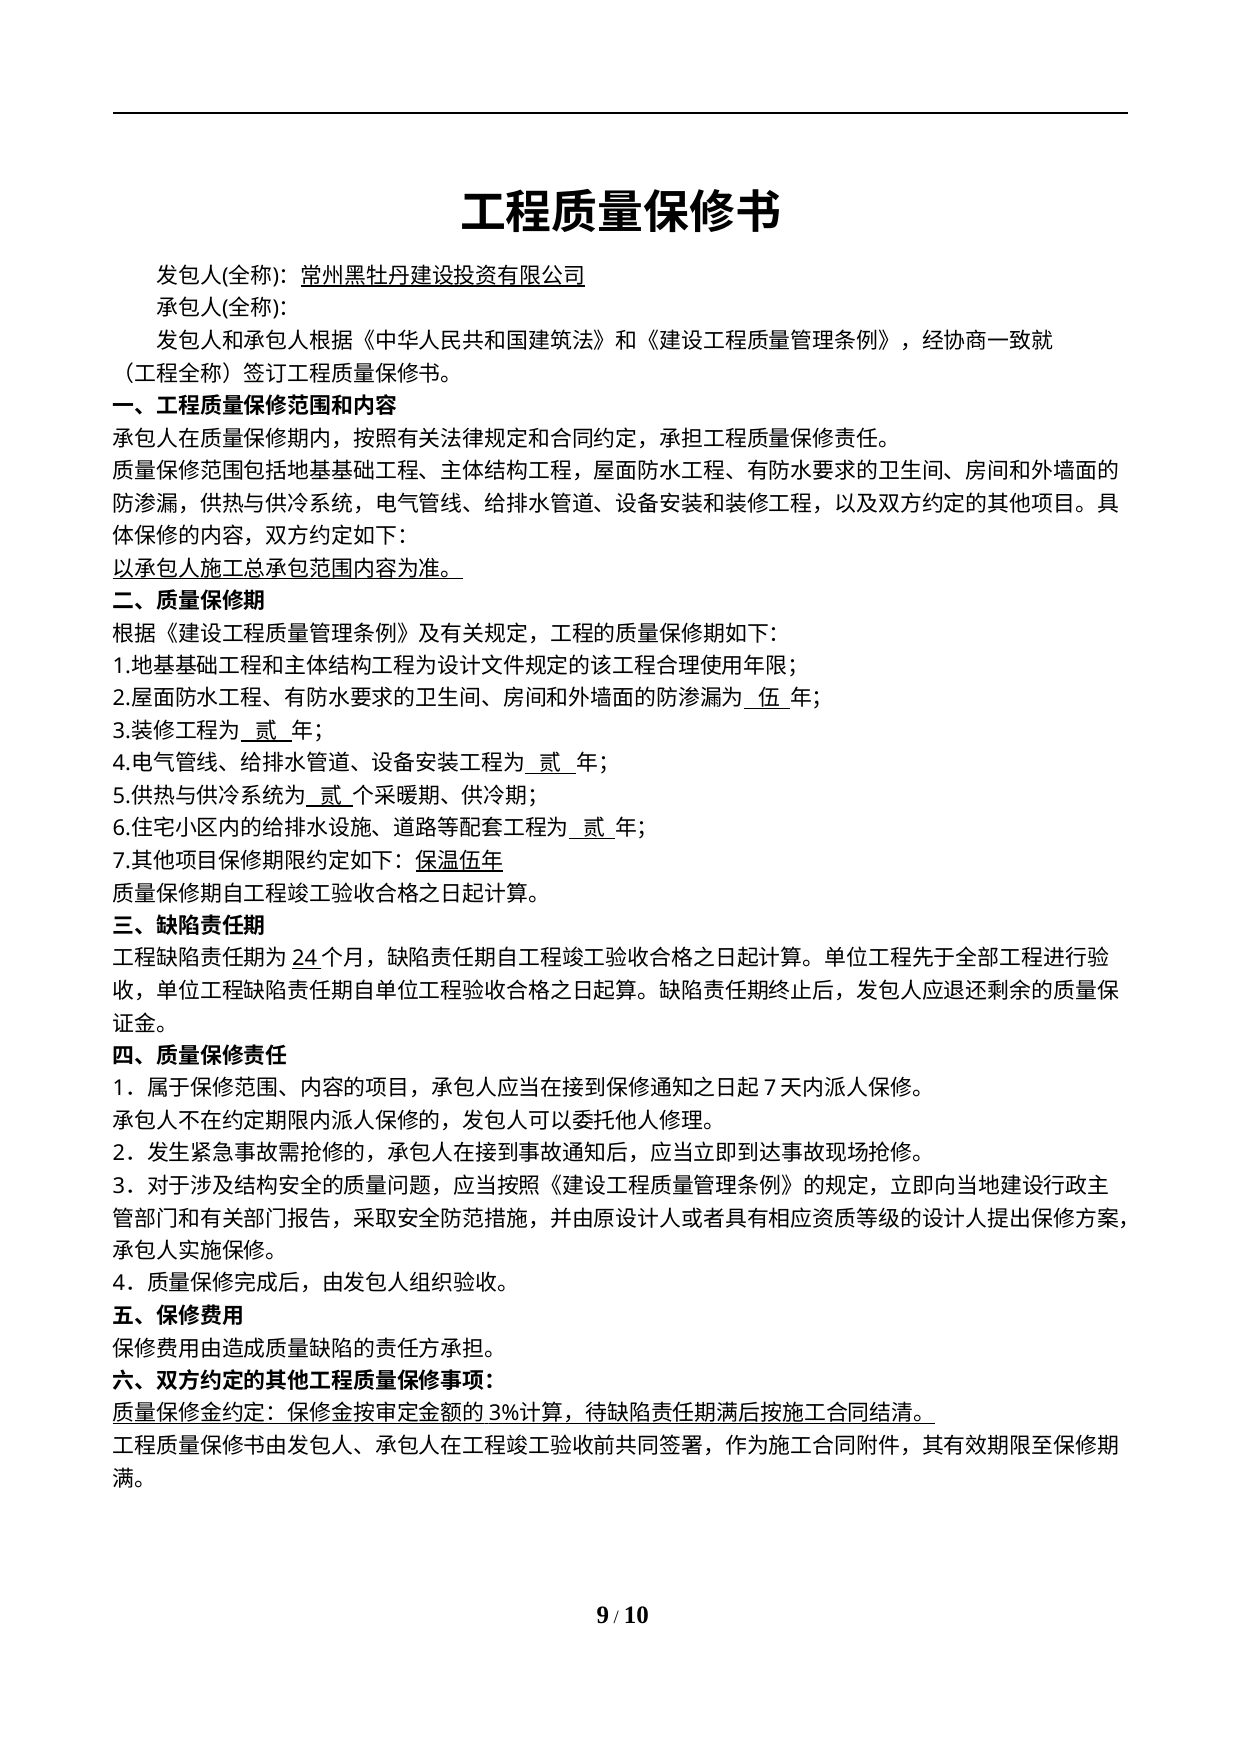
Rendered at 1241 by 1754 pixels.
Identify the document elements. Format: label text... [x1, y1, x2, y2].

text 承包人在质量保修期内，按照有关法律规定和合同约定，承担工程质量保修责任。 [112, 420, 1128, 453]
text 3．对于涉及结构安全的质量问题，应当按照《建设工程质量管理条例》的规定，立即向当地建设行政主管部门和有关部门报告，采取安全防范措施，并由原设计人或者具有相应资质等级的设计人提出保修方案，承包人实施保修。 [112, 1168, 1128, 1265]
text 发包人和承包人根据《中华人民共和国建筑法》和《建设工程质量管理条例》，经协商一致就 （工程全称）签订工程质量保修书。 [112, 323, 1128, 388]
text 以承包人施工总承包范围内容为准。 [112, 550, 1128, 583]
text 六、双方约定的其他工程质量保修事项： [112, 1363, 1128, 1395]
text 6.住宅小区内的给排水设施、道路等配套工程为 贰 年； [112, 810, 1128, 843]
text 工程质量保修书 [112, 160, 1128, 258]
text 承包人(全称)： [112, 290, 1128, 323]
text 四、质量保修责任 [112, 1038, 1128, 1070]
text 5.供热与供冷系统为 贰 个采暖期、供冷期； [112, 778, 1128, 810]
text 承包人不在约定期限内派人保修的，发包人可以委托他人修理。 [112, 1103, 1128, 1135]
text 1.地基基础工程和主体结构工程为设计文件规定的该工程合理使用年限； [112, 648, 1128, 680]
text 工程质量保修书由发包人、承包人在工程竣工验收前共同签署，作为施工合同附件，其有效期限至保修期满。 [112, 1428, 1128, 1493]
text 4．质量保修完成后，由发包人组织验收。 [112, 1265, 1128, 1298]
text 质量保修范围包括地基基础工程、主体结构工程，屋面防水工程、有防水要求的卫生间、房间和外墙面的防渗漏，供热与供冷系统，电气管线、给排水管道、设备安装和装修工程，以及双方约定的其他项目。具体保修的内容，双方约定如下： [112, 453, 1128, 550]
text 2．发生紧急事故需抢修的，承包人在接到事故通知后，应当立即到达事故现场抢修。 [112, 1135, 1128, 1168]
text 保修费用由造成质量缺陷的责任方承担。 [112, 1330, 1128, 1363]
text 三、缺陷责任期 [112, 908, 1128, 940]
text 工程缺陷责任期为24个月，缺陷责任期自工程竣工验收合格之日起计算。单位工程先于全部工程进行验收，单位工程缺陷责任期自单位工程验收合格之日起算。缺陷责任期终止后，发包人应退还剩余的质量保证金。 [112, 940, 1128, 1038]
text 3.装修工程为 贰 年； [112, 713, 1128, 745]
text 质量保修金约定：保修金按审定金额的3%计算，待缺陷责任期满后按施工合同结清。 [112, 1395, 1128, 1428]
text 五、保修费用 [112, 1298, 1128, 1330]
text 质量保修期自工程竣工验收合格之日起计算。 [112, 875, 1128, 908]
text 2.屋面防水工程、有防水要求的卫生间、房间和外墙面的防渗漏为 伍 年； [112, 680, 1128, 713]
text 1．属于保修范围、内容的项目，承包人应当在接到保修通知之日起7天内派人保修。 [112, 1070, 1128, 1103]
text 4.电气管线、给排水管道、设备安装工程为 贰 年； [112, 745, 1128, 778]
text 二、质量保修期 [112, 583, 1128, 615]
text 7.其他项目保修期限约定如下：保温伍年 [112, 843, 1128, 875]
text 一、工程质量保修范围和内容 [112, 388, 1128, 420]
text 发包人(全称)：常州黑牡丹建设投资有限公司 [112, 258, 1128, 290]
text 根据《建设工程质量管理条例》及有关规定，工程的质量保修期如下： [112, 615, 1128, 648]
